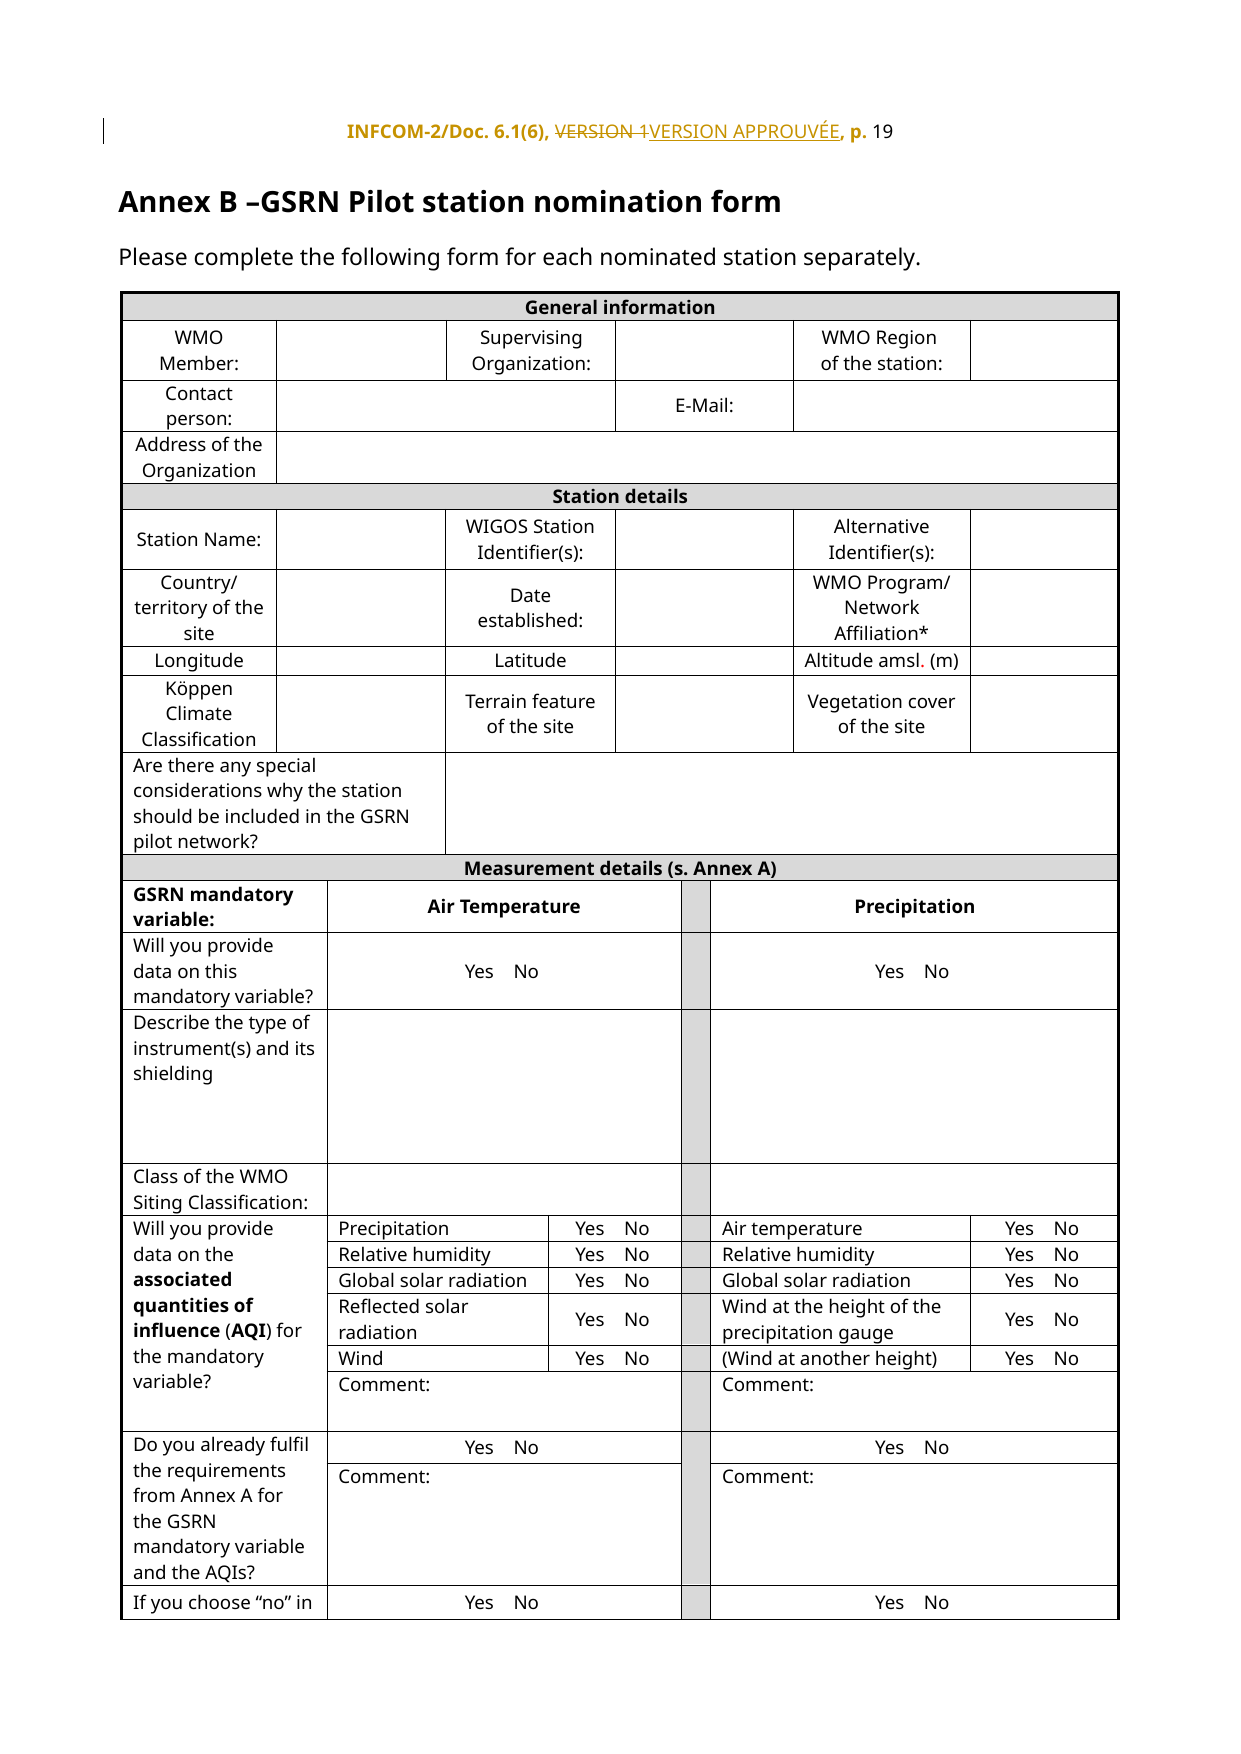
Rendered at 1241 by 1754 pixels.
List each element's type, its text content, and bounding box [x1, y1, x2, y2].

table_cell Altitude amsl. (m) [794, 647, 970, 675]
table_cell Reflected solar radiation [328, 1294, 548, 1344]
table_cell E-Mail: [616, 381, 793, 431]
table_cell [971, 321, 1117, 379]
table_cell [277, 676, 445, 752]
table_cell WIGOS Station Identifier(s): [446, 510, 615, 569]
table_cell Wind [328, 1346, 548, 1371]
table_cell [682, 1010, 710, 1163]
table_cell Will you provide data on this mandatory variable? [123, 933, 327, 1009]
table_cell Contact person: [123, 381, 276, 431]
table_cell [277, 321, 446, 379]
table_cell Station Name: [123, 510, 276, 569]
table_cell Air Temperature [328, 881, 681, 932]
table_cell [971, 570, 1117, 646]
table_cell [971, 647, 1117, 675]
table_cell GSRN mandatory variable: [123, 881, 327, 932]
table_cell [682, 933, 710, 1009]
table_cell Country/ territory of the site [123, 570, 276, 646]
table_cell [682, 1242, 710, 1267]
table_cell [682, 1268, 710, 1293]
table_cell [328, 1010, 681, 1163]
table_cell Class of the WMO Siting Classification: [123, 1164, 327, 1215]
table_cell Yes No [971, 1294, 1117, 1344]
table_cell [277, 647, 445, 675]
table_cell [277, 510, 445, 569]
table_cell (Wind at another height) [711, 1346, 970, 1371]
table_cell WMO Program/ Network Affiliation* [794, 570, 970, 646]
table_cell WMO Member: [123, 321, 276, 379]
table_cell Köppen Climate Classification [123, 676, 276, 752]
table_cell Global solar radiation [328, 1268, 548, 1293]
table_cell Yes No [549, 1216, 681, 1241]
table_cell Yes No [328, 1432, 681, 1463]
table_cell [277, 570, 445, 646]
table_cell [616, 321, 793, 379]
table_cell [682, 1164, 710, 1215]
table_cell Are there any special considerations why the station should be included in the GSRN pilot network? [123, 753, 445, 854]
table_cell Date established: [446, 570, 615, 646]
table_cell WMO Region of the station: [794, 321, 970, 379]
table_cell Describe the type of instrument(s) and its shielding [123, 1010, 327, 1163]
table_cell [682, 1294, 710, 1344]
table_cell [794, 381, 1117, 431]
table_cell Yes No [328, 933, 681, 1009]
table_cell Yes No [971, 1216, 1117, 1241]
table_cell [328, 1164, 681, 1215]
table_cell Alternative Identifier(s): [794, 510, 970, 569]
table_cell Comment: [328, 1372, 681, 1431]
table_cell Comment: [328, 1464, 681, 1584]
table_cell [616, 647, 793, 675]
table_cell Address of the Organization [123, 432, 276, 483]
table_cell [616, 510, 793, 569]
table_cell [711, 1010, 1117, 1163]
table_cell Terrain feature of the site [446, 676, 615, 752]
table_cell [616, 676, 793, 752]
table_cell Latitude [446, 647, 615, 675]
table_cell Supervising Organization: [447, 321, 615, 379]
table_cell Will you provide data on the associated quantities of influence (AQI) for the mandatory variable? [123, 1216, 327, 1431]
table_cell Yes No [549, 1242, 681, 1267]
text Annex B –GSRN Pilot station nomination form [118, 181, 1122, 221]
table_cell [682, 881, 710, 932]
table_cell Yes No [549, 1294, 681, 1344]
table_cell Precipitation [328, 1216, 548, 1241]
table_cell Yes No [549, 1268, 681, 1293]
table_cell Wind at the height of the precipitation gauge [711, 1294, 970, 1344]
table_cell [971, 510, 1117, 569]
table_cell [682, 1372, 710, 1431]
table_cell Yes No [971, 1268, 1117, 1293]
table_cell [123, 1586, 327, 1619]
table_cell [682, 1586, 710, 1619]
table_cell Yes No [971, 1346, 1117, 1371]
table_cell [277, 381, 615, 431]
table_cell [711, 1164, 1117, 1215]
table_cell [446, 753, 1117, 854]
table_cell [682, 1216, 710, 1241]
table_cell [277, 432, 1117, 483]
table_cell Yes No [711, 933, 1117, 1009]
table_cell Do you already fulfil the requirements from Annex A for the GSRN mandatory variable and the AQIs? [123, 1432, 327, 1584]
table_cell [616, 570, 793, 646]
table_cell [971, 676, 1117, 752]
table_cell [682, 1346, 710, 1371]
table_cell Station details [123, 484, 1117, 509]
table_cell Vegetation cover of the site [794, 676, 970, 752]
table_cell Precipitation [711, 881, 1117, 932]
table_cell Comment: [711, 1372, 1117, 1431]
table_cell Longitude [123, 647, 276, 675]
table_header General information [123, 294, 1117, 320]
table_cell Yes No [711, 1432, 1117, 1463]
table_cell Air temperature [711, 1216, 970, 1241]
table_cell Measurement details (s. Annex A) [123, 855, 1117, 880]
table_cell Yes No [549, 1346, 681, 1371]
table_cell Relative humidity [328, 1242, 548, 1267]
table_cell Relative humidity [711, 1242, 970, 1267]
table_cell Yes No [711, 1586, 1117, 1619]
text Please complete the following form for each nominated station separately. [118, 241, 1122, 272]
table_cell [682, 1432, 710, 1584]
table_cell Yes No [328, 1586, 681, 1619]
table_cell Global solar radiation [711, 1268, 970, 1293]
table_cell Yes No [971, 1242, 1117, 1267]
table_cell Comment: [711, 1464, 1117, 1584]
